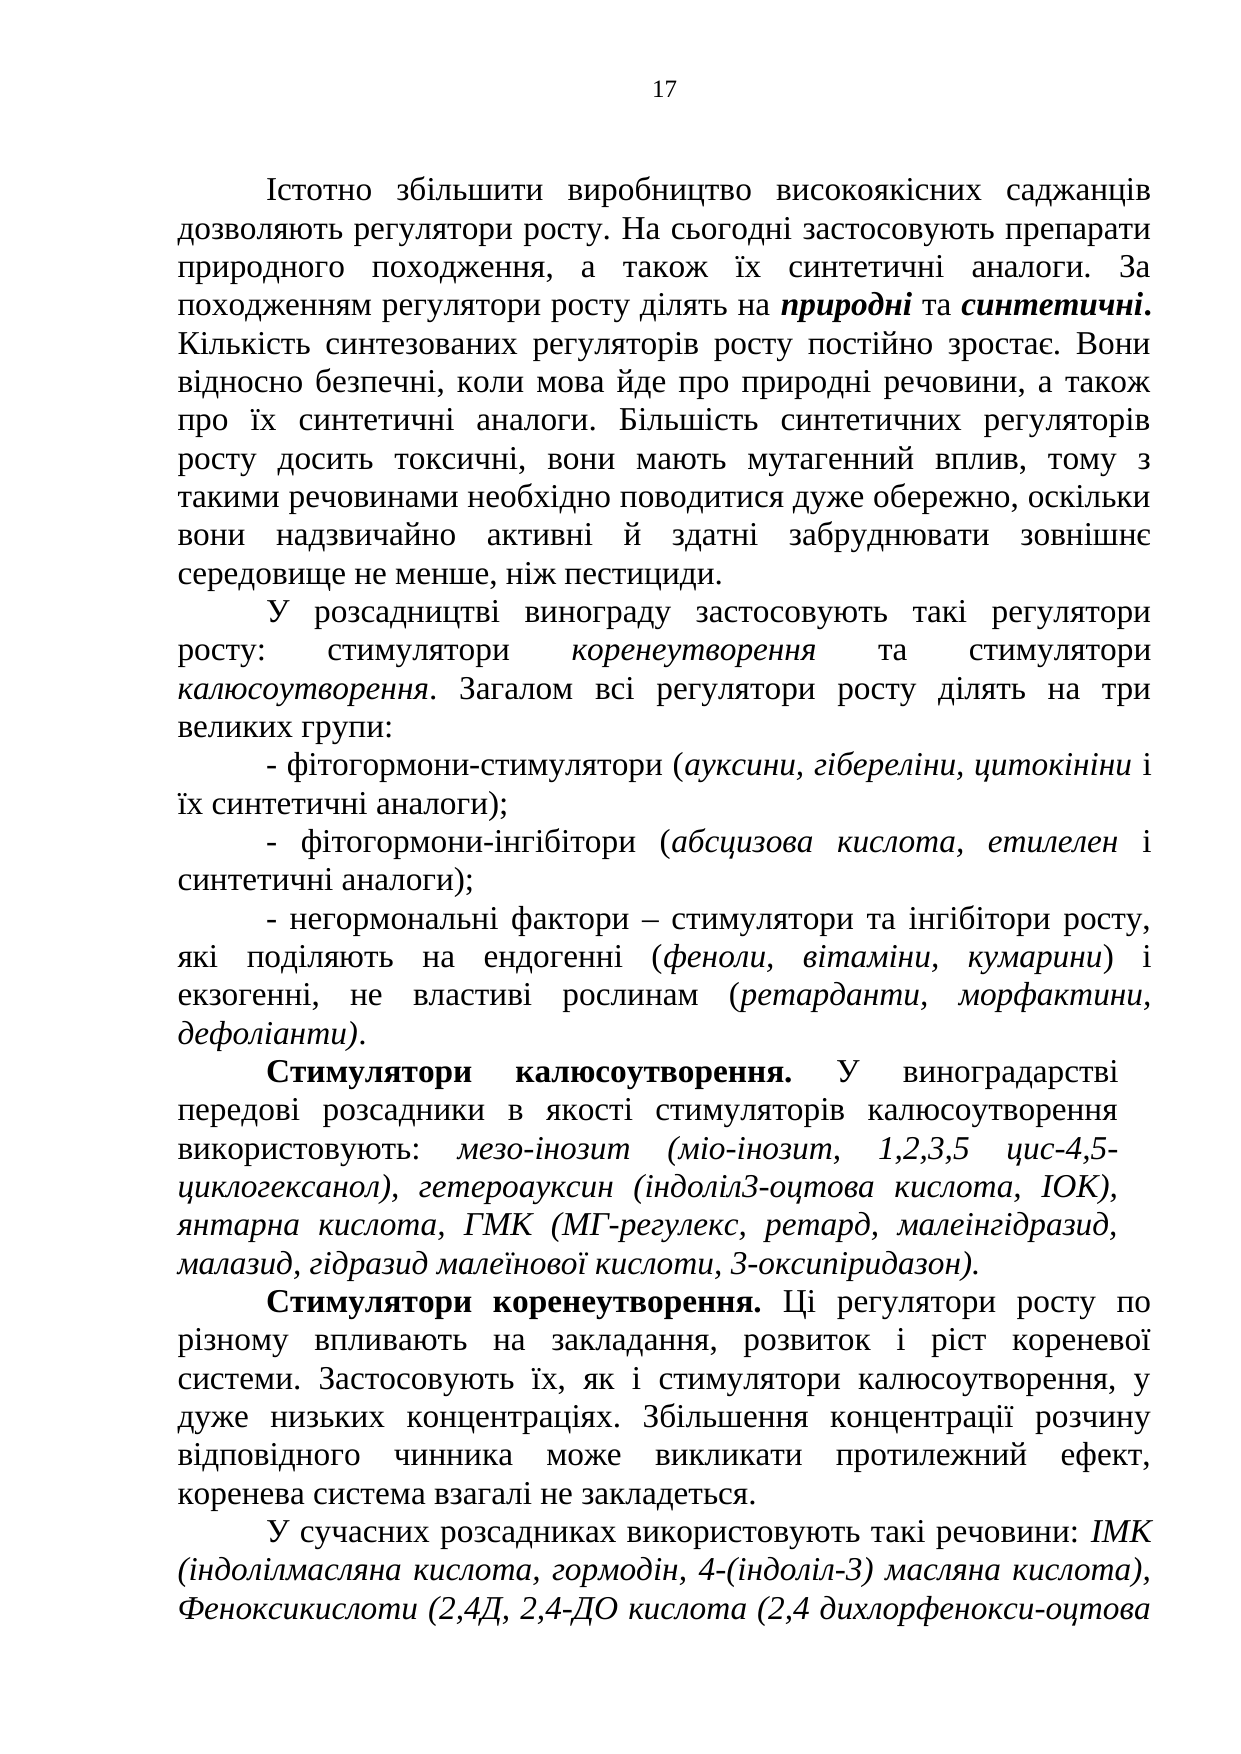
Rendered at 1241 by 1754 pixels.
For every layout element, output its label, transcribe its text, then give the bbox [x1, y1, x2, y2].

text Істотно збільшити виробництво високоякісних саджанців дозволяють регулятори росту. На сьогодні застосовують препарати природного походження, а також їх синтетичні аналоги. За походженням регулятори росту ділять на природні та синтетичні. Кількість синтезованих регуляторів росту постійно зростає. Вони відносно безпечні, коли мова йде про природні речовини, а також про їх синтетичні аналоги. Більшість синтетичних регуляторів росту досить токсичні, вони мають мутагенний вплив, тому з такими речовинами необхідно поводитися дуже обережно, оскільки вони надзвичайно активні й здатні забруднювати зовнішнє середовище не менше, ніж пестициди. [177, 170, 1152, 591]
text - фітогормони-стимулятори (ауксини, гібереліни, цитокініни і їх синтетичні аналоги); [177, 745, 1152, 821]
text Стимулятори коренеутворення. Ці регулятори росту по різному впливають на закладання, розвиток і ріст кореневої системи. Застосовують їх, як і стимулятори калюсоутворення, у дуже низьких концентраціях. Збільшення концентрації розчину відповідного чинника може викликати протилежний ефект, коренева система взагалі не закладеться. [177, 1281, 1152, 1511]
text - негормональні фактори – стимулятори та інгібітори росту, які поділяють на ендогенні (феноли, вітаміни, кумарини) і екзогенні, не властиві рослинам (ретарданти, морфактини, дефоліанти). [177, 898, 1152, 1051]
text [177, 1511, 1152, 1626]
text У розсадництві винограду застосовують такі регулятори росту: стимулятори коренеутворення та стимулятори калюсоутворення. Загалом всі регулятори росту ділять на три великих групи: [177, 591, 1152, 745]
text - фітогормони-інгібітори (абсцизова кислота, етилелен і синтетичні аналоги); [177, 821, 1152, 898]
text Стимулятори калюсоутворення. У виноградарстві передові розсадники в якості стимуляторів калюсоутворення використовують: мезо-інозит (міо-інозит, 1,2,3,5 цис-4,5-циклогексанол), гетероауксин (індоліл3-оцтова кислота, ІОК), янтарна кислота, ГМК (МГ-регулекс, ретард, малеінгідразид, малазид, гідразид малеїнової кислоти, 3-оксипіридазон). [177, 1051, 1118, 1281]
